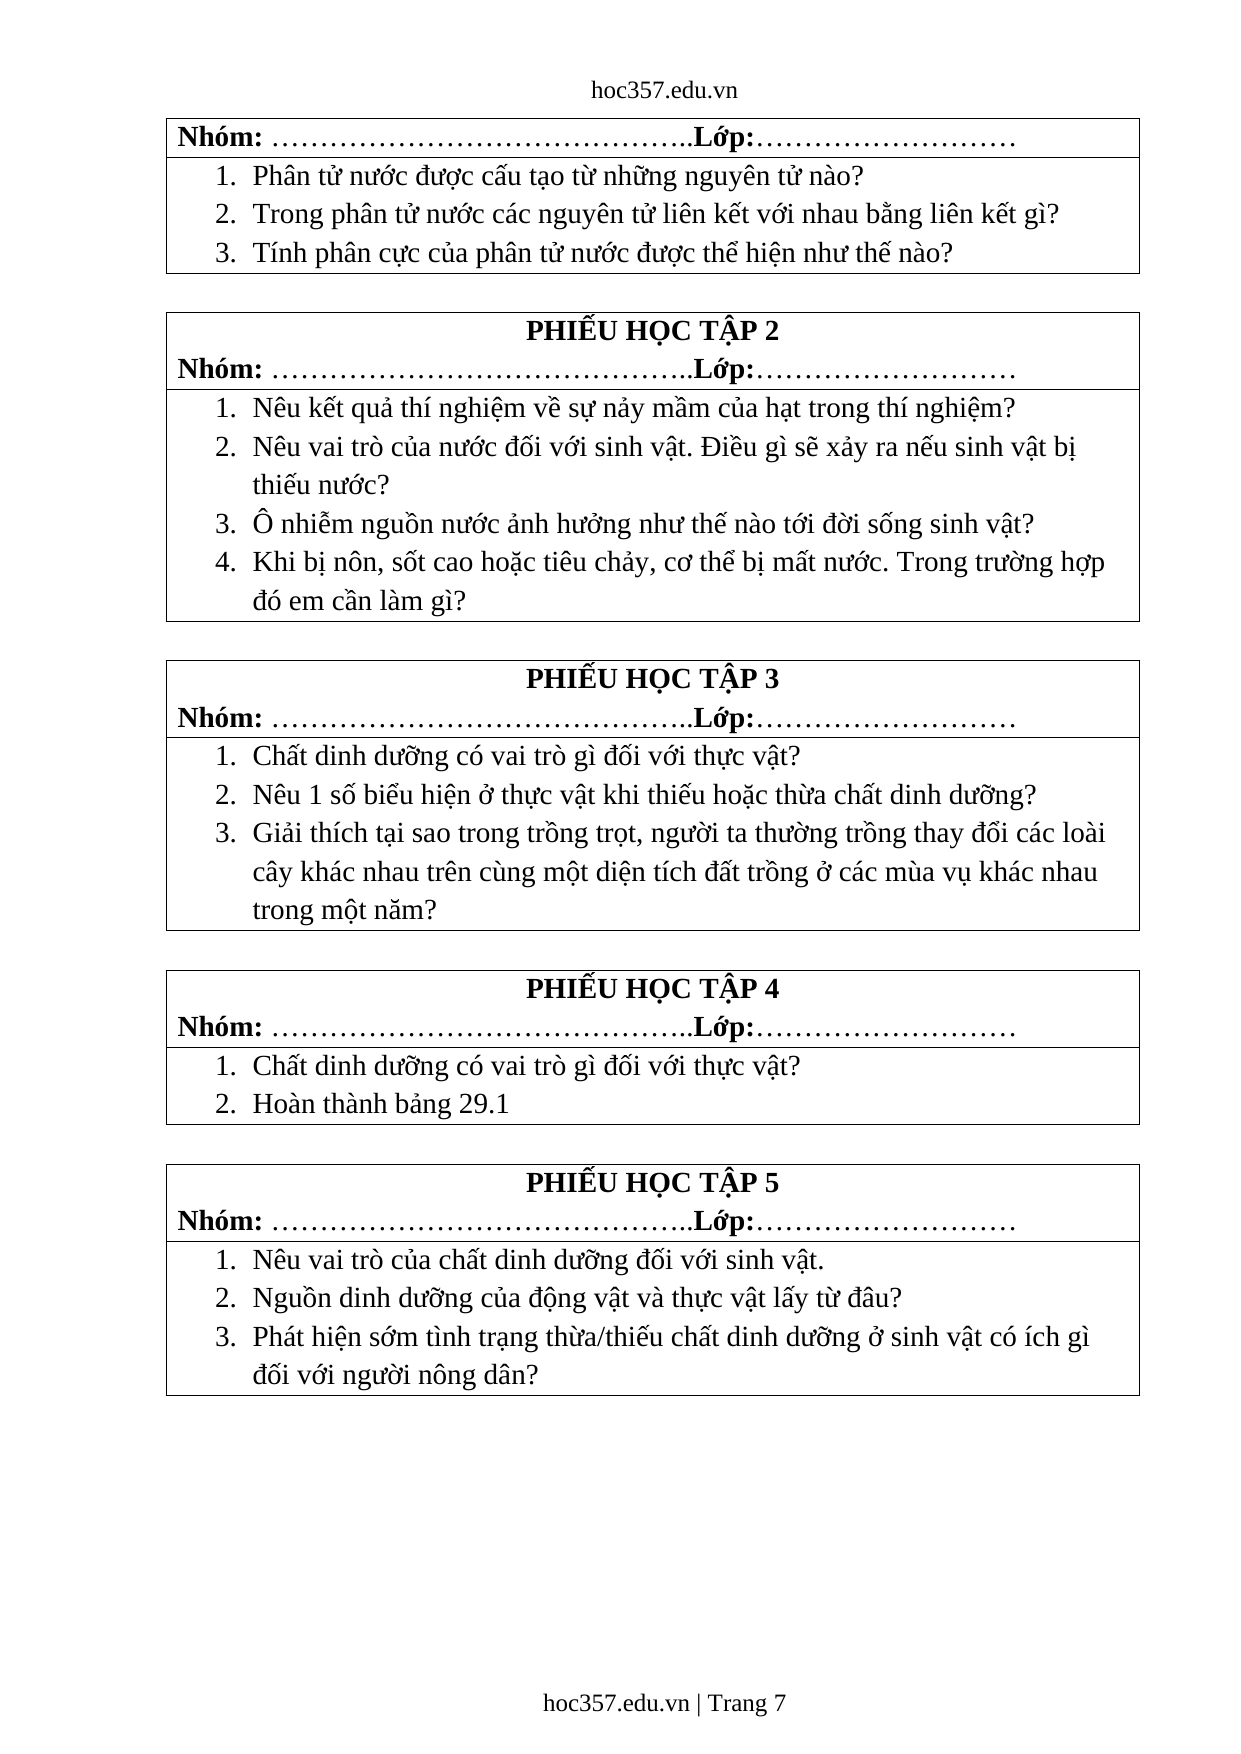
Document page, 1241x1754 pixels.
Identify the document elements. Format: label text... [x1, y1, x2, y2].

table_header PHIẾU HỌC TẬP 5 Nhóm: ……………………………………..Lớp:……………………… [167, 1165, 1139, 1241]
table_header PHIẾU HỌC TẬP 4 Nhóm: ……………………………………..Lớp:……………………… [167, 971, 1139, 1047]
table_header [167, 119, 1139, 157]
table_cell Nêu kết quả thí nghiệm về sự nảy mầm của hạt trong thí nghiệm? Nêu vai trò của nước đối với sinh vật. Điều gì sẽ xảy ra nếu sinh vật bị thiếu nước? Ô nhiễm nguồn nước ảnh hưởng như thế nào tới đời sống sinh vật? Khi bị nôn, sốt cao hoặc tiêu chảy, cơ thể bị mất nước. Trong trường hợp đó em cần làm gì? [167, 390, 1139, 621]
table_header PHIẾU HỌC TẬP 3 Nhóm: ……………………………………..Lớp:……………………… [167, 661, 1139, 737]
table_cell Chất dinh dưỡng có vai trò gì đối với thực vật? Nêu 1 số biểu hiện ở thực vật khi thiếu hoặc thừa chất dinh dưỡng? Giải thích tại sao trong trồng trọt, người ta thường trồng thay đổi các loài cây khác nhau trên cùng một diện tích đất trồng ở các mùa vụ khác nhau trong một năm? [167, 738, 1139, 930]
table_cell Nêu vai trò của chất dinh dưỡng đối với sinh vật. Nguồn dinh dưỡng của động vật và thực vật lấy từ đâu? Phát hiện sớm tình trạng thừa/thiếu chất dinh dưỡng ở sinh vật có ích gì đối với người nông dân? [167, 1242, 1139, 1395]
table_header PHIẾU HỌC TẬP 2 Nhóm: ……………………………………..Lớp:……………………… [167, 313, 1139, 389]
table_cell Phân tử nước được cấu tạo từ những nguyên tử nào? Trong phân tử nước các nguyên tử liên kết với nhau bằng liên kết gì? Tính phân cực của phân tử nước được thể hiện như thế nào? [167, 158, 1139, 272]
table_cell Chất dinh dưỡng có vai trò gì đối với thực vật? Hoàn thành bảng 29.1 [167, 1048, 1139, 1124]
